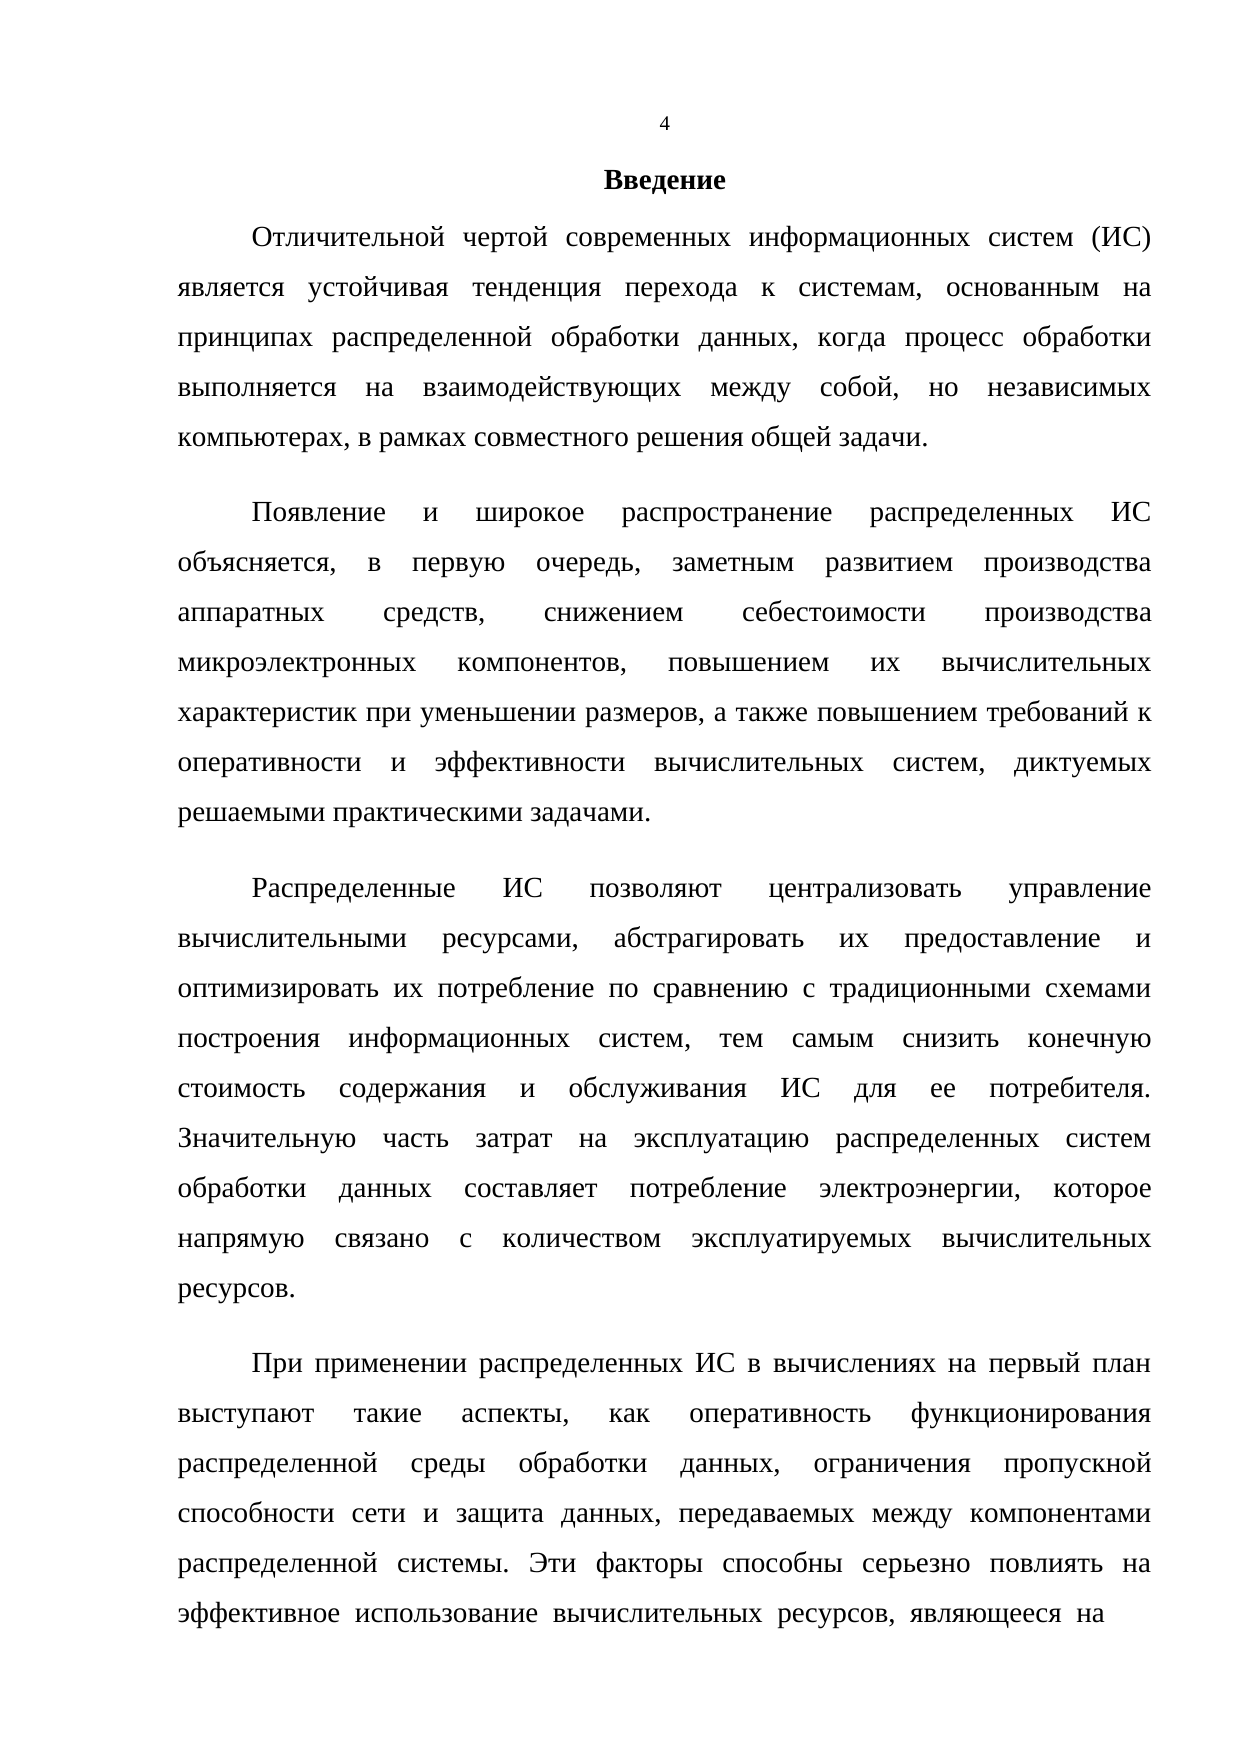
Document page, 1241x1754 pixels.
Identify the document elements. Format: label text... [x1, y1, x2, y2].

text 4 [177, 111, 1152, 135]
text Введение [177, 162, 1152, 195]
text При применении распределенных ИС в вычислениях на первый план выступают такие аспекты, как оперативность функционирования распределенной среды обработки данных, ограничения пропускной способности сети и защита данных, передаваемых между компонентами распределенной системы. Эти факторы способны серьезно повлиять на эффективное использование вычислительных ресурсов, являющееся на [177, 1332, 1152, 1632]
text Отличительной чертой современных информационных систем (ИС) является устойчивая тенденция перехода к системам, основанным на принципах распределенной обработки данных, когда процесс обработки выполняется на взаимодействующих между собой, но независимых компьютерах, в рамках совместного решения общей задачи. [177, 207, 1152, 457]
text Появление и широкое распространение распределенных ИС объясняется, в первую очередь, заметным развитием производства аппаратных средств, снижением себестоимости производства микроэлектронных компонентов, повышением их вычислительных характеристик при уменьшении размеров, а также повышением требований к оперативности и эффективности вычислительных систем, диктуемых решаемыми практическими задачами. [177, 482, 1152, 832]
text Распределенные ИС позволяют централизовать управление вычислительными ресурсами, абстрагировать их предоставление и оптимизировать их потребление по сравнению с традиционными схемами построения информационных систем, тем самым снизить конечную стоимость содержания и обслуживания ИС для ее потребителя. Значительную часть затрат на эксплуатацию распределенных систем обработки данных составляет потребление электроэнергии, которое напрямую связано с количеством эксплуатируемых вычислительных ресурсов. [177, 857, 1152, 1307]
